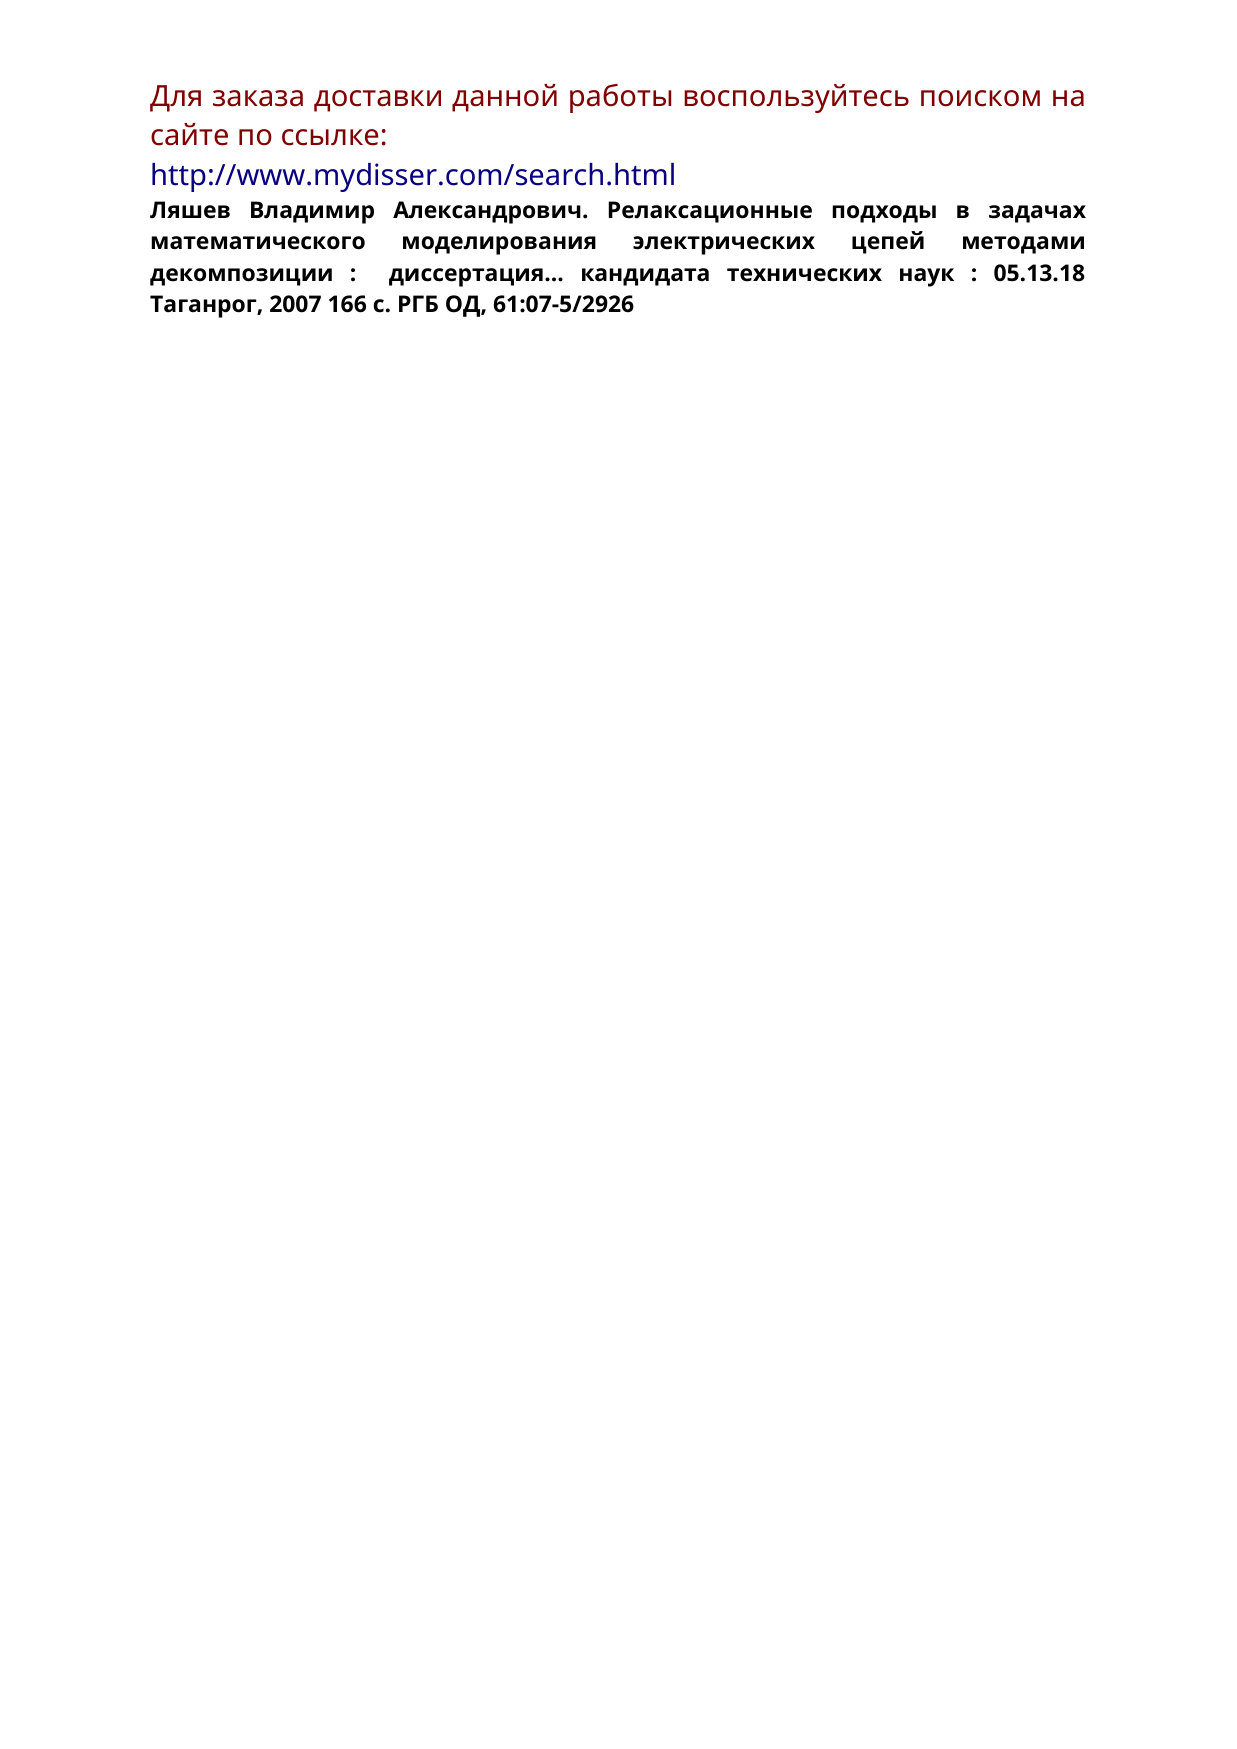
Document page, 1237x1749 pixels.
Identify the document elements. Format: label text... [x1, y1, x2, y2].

text Ляшев Владимир Александрович. Релаксационные подходы в задачах математического моделирования электрических цепей методами декомпозиции : диссертация... кандидата технических наук : 05.13.18 Таганрог, 2007 166 с. РГБ ОД, 61:07-5/2926 [150, 194, 1086, 319]
